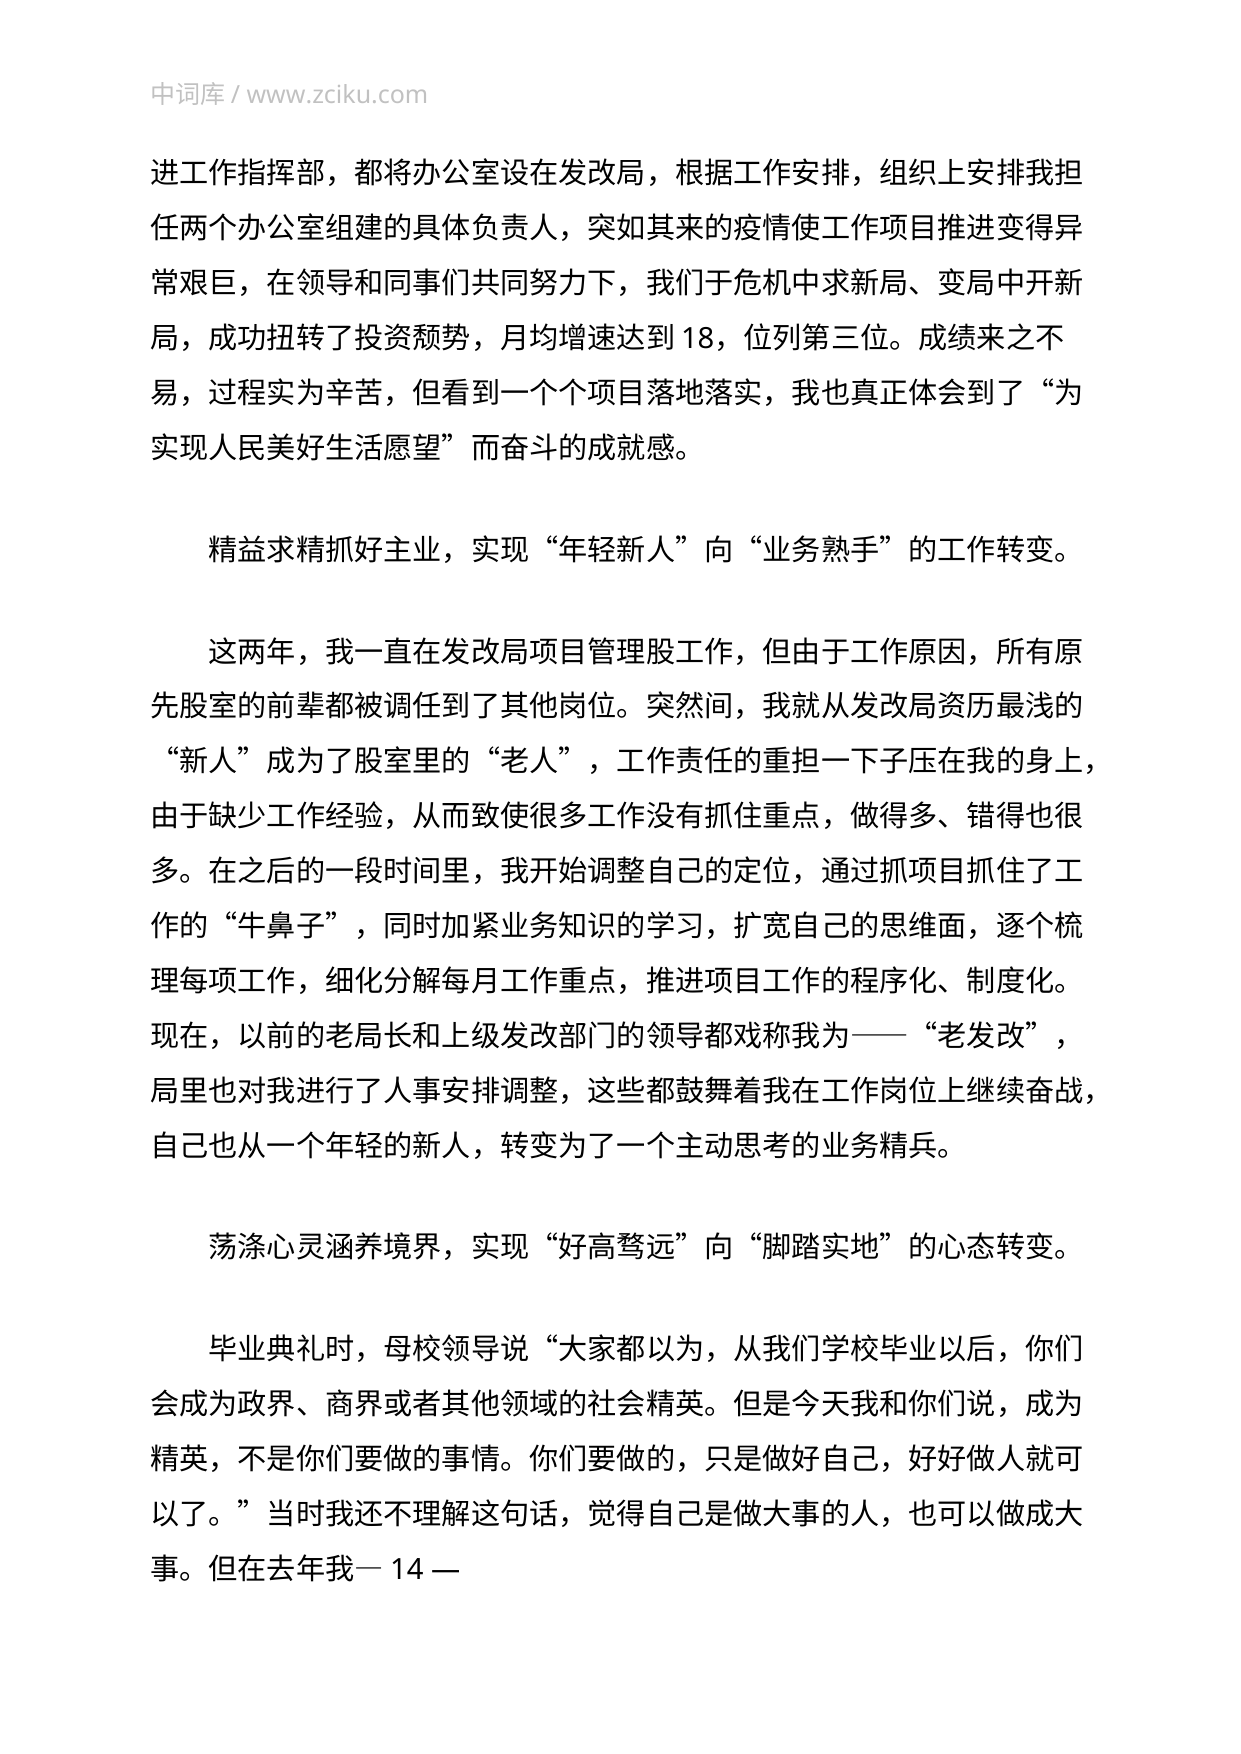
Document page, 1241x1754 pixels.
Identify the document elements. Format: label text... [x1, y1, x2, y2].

text 精益求精抓好主业，实现“年轻新人”向“业务熟手”的工作转变。 [150, 526, 1090, 569]
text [150, 150, 1090, 467]
text 毕业典礼时，母校领导说“大家都以为，从我们学校毕业以后，你们会成为政界、商界或者其他领域的社会精英。但是今天我和你们说，成为精英，不是你们要做的事情。你们要做的，只是做好自己，好好做人就可以了。”当时我还不理解这句话，觉得自己是做大事的人，也可以做成大事。但在去年我— 14 — [150, 1326, 1090, 1588]
text 这两年，我一直在发改局项目管理股工作，但由于工作原因，所有原先股室的前辈都被调任到了其他岗位。突然间，我就从发改局资历最浅的“新人”成为了股室里的“老人”，工作责任的重担一下子压在我的身上，由于缺少工作经验，从而致使很多工作没有抓住重点，做得多、错得也很多。在之后的一段时间里，我开始调整自己的定位，通过抓项目抓住了工作的“牛鼻子”，同时加紧业务知识的学习，扩宽自己的思维面，逐个梳理每项工作，细化分解每月工作重点，推进项目工作的程序化、制度化。现在，以前的老局长和上级发改部门的领导都戏称我为——“老发改”，局里也对我进行了人事安排调整，这些都鼓舞着我在工作岗位上继续奋战，自己也从一个年轻的新人，转变为了一个主动思考的业务精兵。 [150, 628, 1090, 1164]
text 荡涤心灵涵养境界，实现“好高骛远”向“脚踏实地”的心态转变。 [150, 1224, 1090, 1266]
